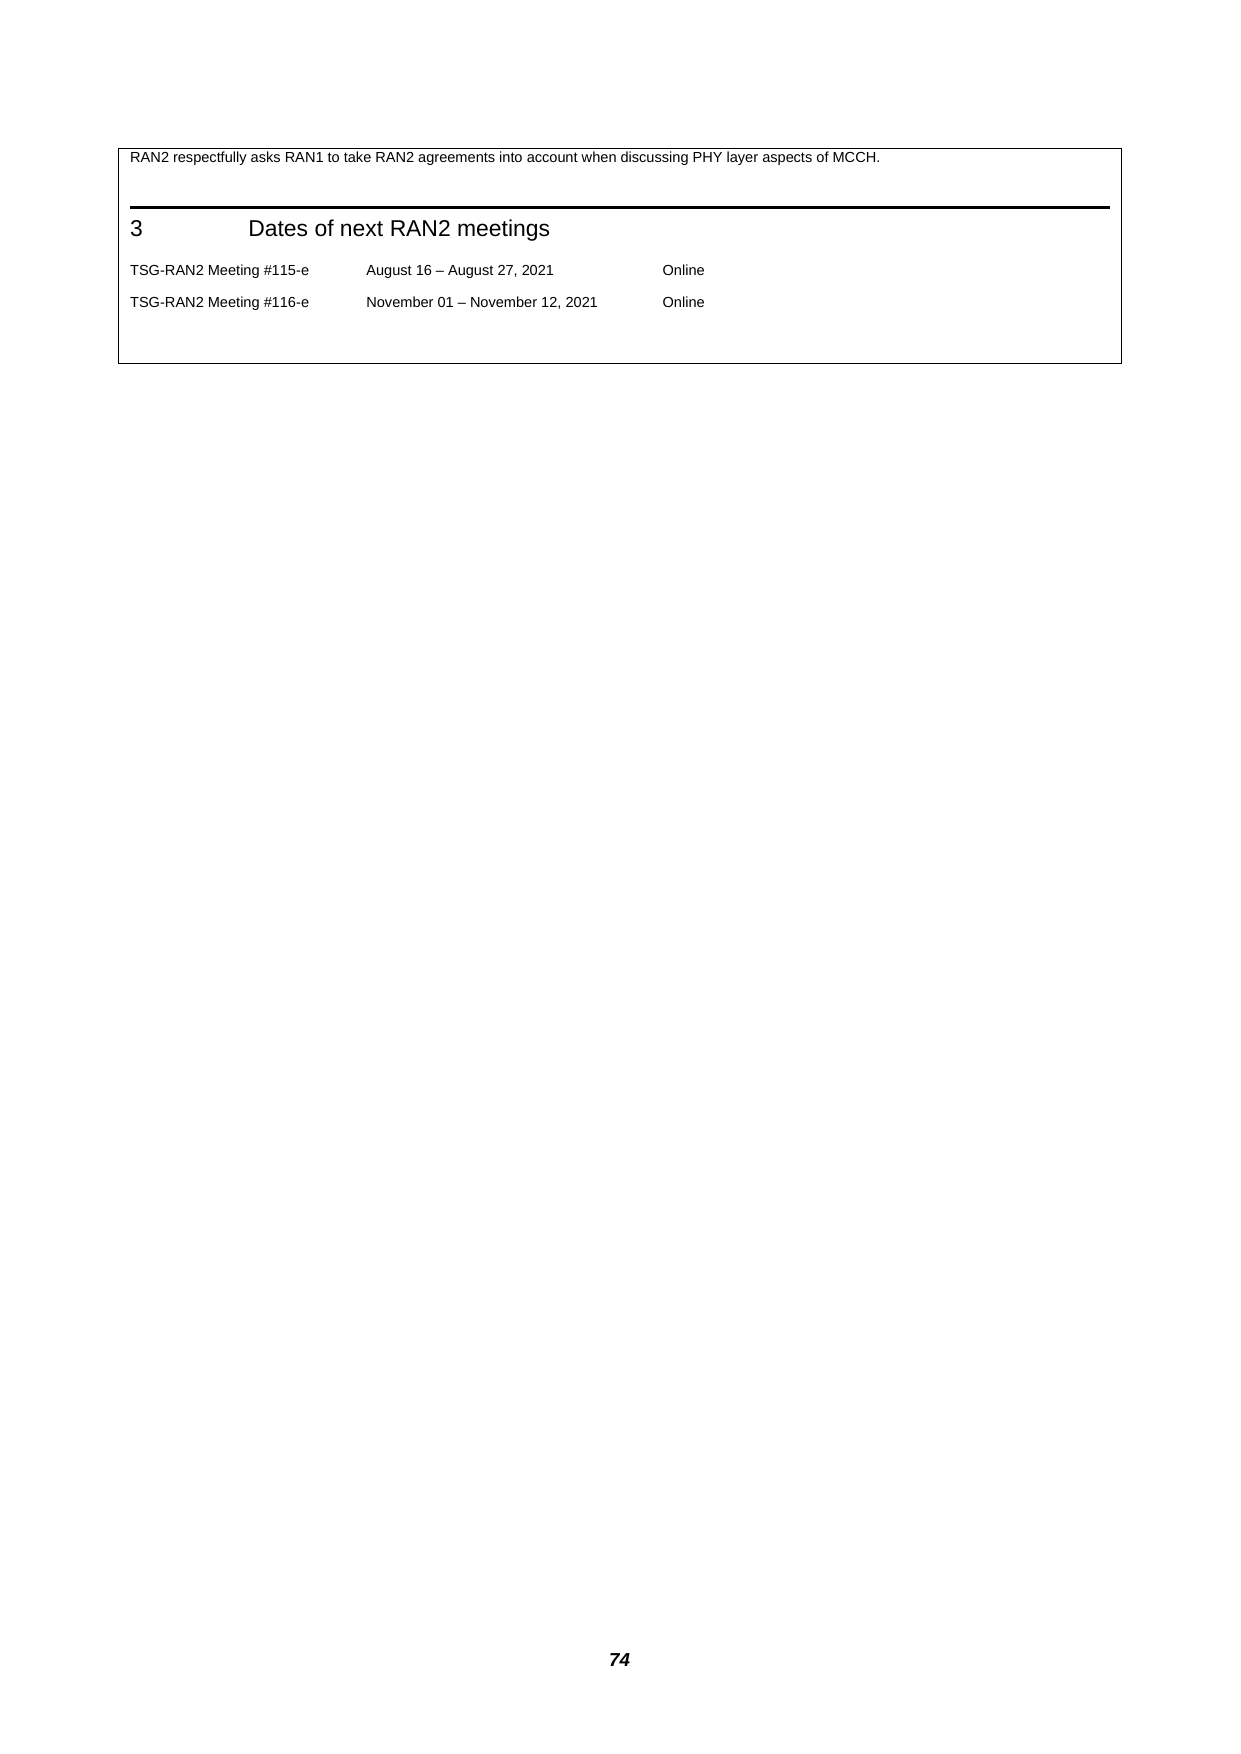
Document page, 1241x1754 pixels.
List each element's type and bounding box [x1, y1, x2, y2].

table_header [119, 149, 1121, 363]
